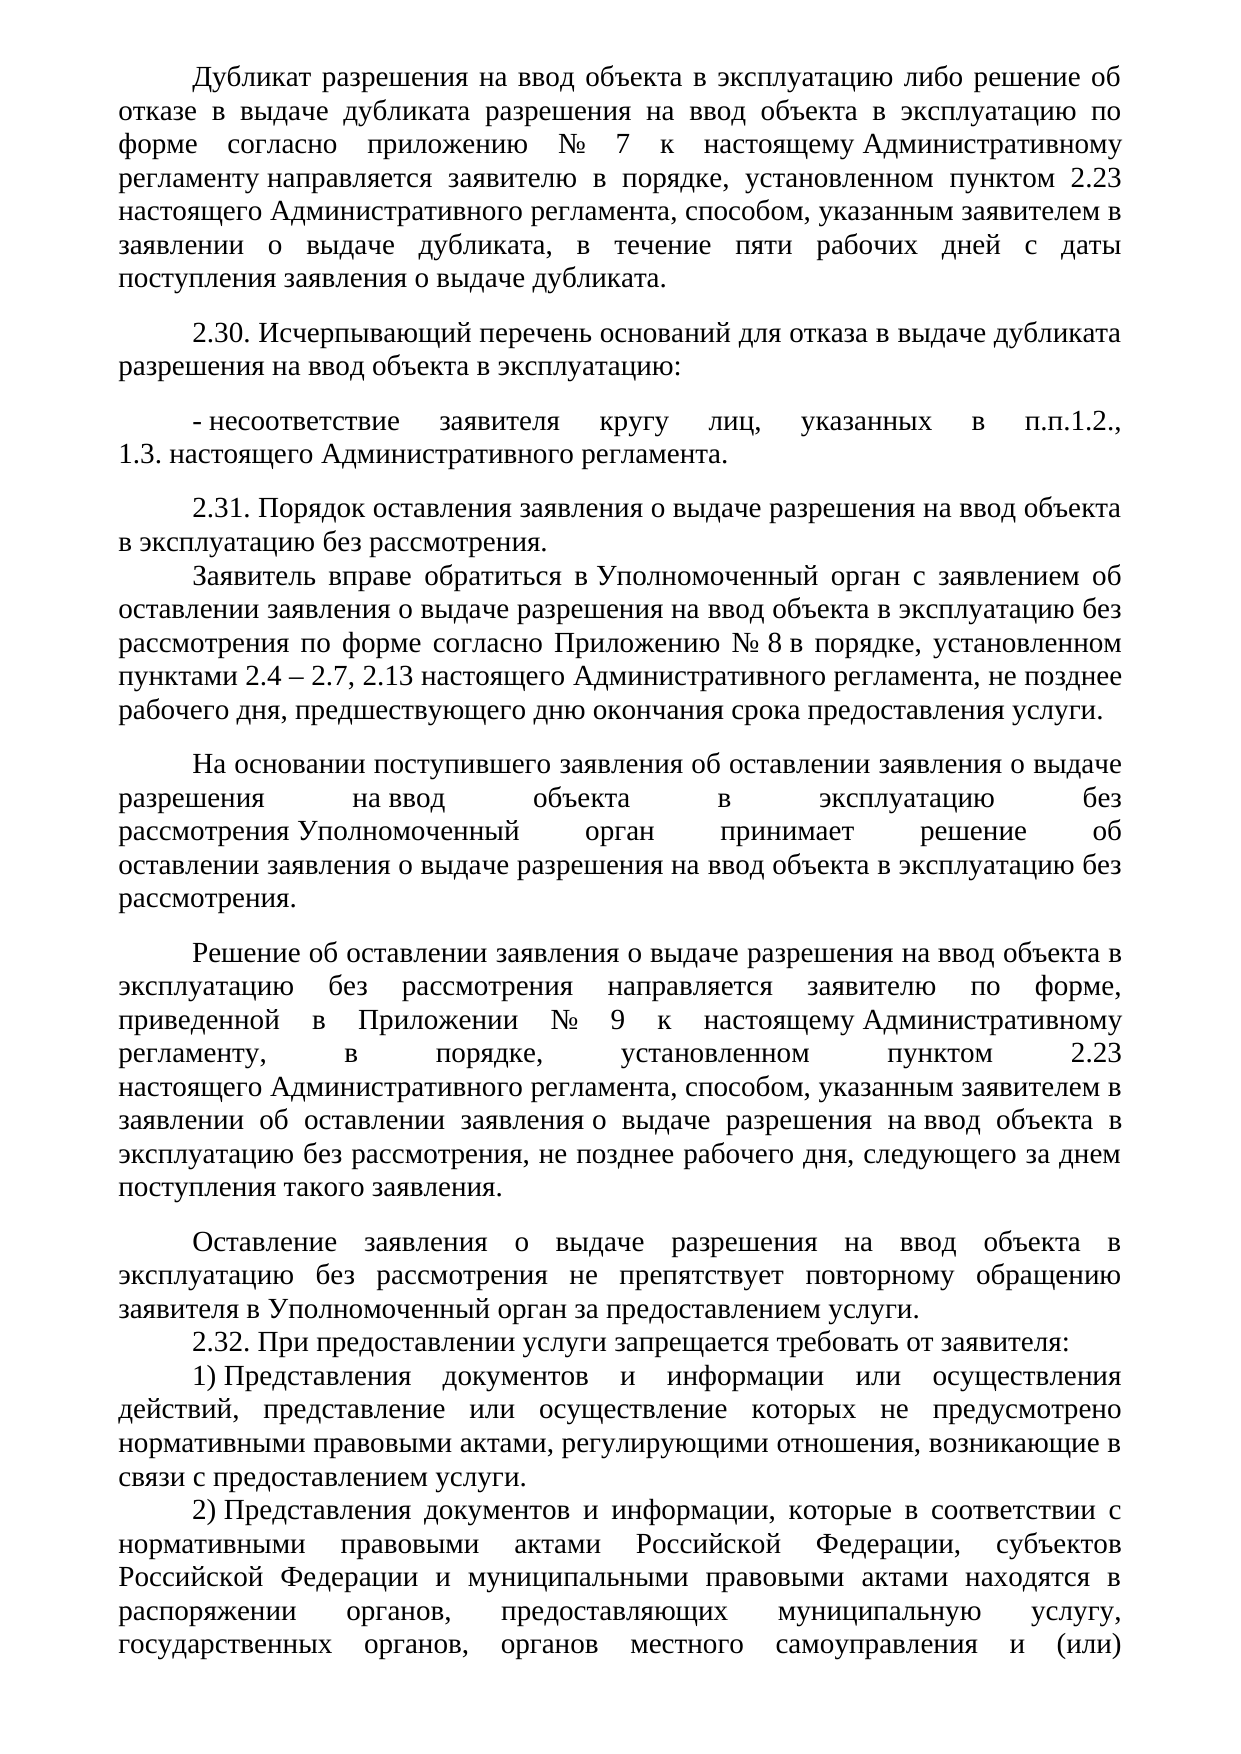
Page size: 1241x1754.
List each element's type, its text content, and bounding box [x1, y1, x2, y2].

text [118, 1492, 1122, 1660]
text Оставление заявления о выдаче разрешения на ввод объекта в эксплуатацию без рассмотрения не препятствует повторному обращению заявителя в Уполномоченный орган за предоставлением услуги. [118, 1224, 1122, 1324]
text - несоответствие заявителя кругу лиц, указанных в п.п.1.2., 1.3. настоящего Административного регламента. [118, 403, 1122, 470]
text Решение об оставлении заявления о выдаче разрешения на ввод объекта в эксплуатацию без рассмотрения направляется заявителю по форме, приведенной в Приложении № 9 к настоящему Административному регламенту, в порядке, установленном пунктом 2.23 настоящего Административного регламента, способом, указанным заявителем в заявлении об оставлении заявления о выдаче разрешения на ввод объекта в эксплуатацию без рассмотрения, не позднее рабочего дня, следующего за днем поступления такого заявления. [118, 935, 1122, 1203]
text 2.32. При предоставлении услуги запрещается требовать от заявителя: [118, 1324, 1122, 1358]
text На основании поступившего заявления об оставлении заявления о выдаче разрешения на ввод объекта в эксплуатацию без рассмотрения Уполномоченный орган принимает решение об оставлении заявления о выдаче разрешения на ввод объекта в эксплуатацию без рассмотрения. [118, 746, 1122, 914]
text 2.30. Исчерпывающий перечень оснований для отказа в выдаче дубликата разрешения на ввод объекта в эксплуатацию: [118, 315, 1122, 382]
text Заявитель вправе обратиться в Уполномоченный орган с заявлением об оставлении заявления о выдаче разрешения на ввод объекта в эксплуатацию без рассмотрения по форме согласно Приложению № 8 в порядке, установленном пунктами 2.4 – 2.7, 2.13 настоящего Административного регламента, не позднее рабочего дня, предшествующего дню окончания срока предоставления услуги. [118, 558, 1122, 725]
text Дубликат разрешения на ввод объекта в эксплуатацию либо решение об отказе в выдаче дубликата разрешения на ввод объекта в эксплуатацию по форме согласно приложению № 7 к настоящему Административному регламенту направляется заявителю в порядке, установленном пунктом 2.23 настоящего Административного регламента, способом, указанным заявителем в заявлении о выдаче дубликата, в течение пяти рабочих дней с даты поступления заявления о выдаче дубликата. [118, 59, 1122, 294]
text 2.31. Порядок оставления заявления о выдаче разрешения на ввод объекта в эксплуатацию без рассмотрения. [118, 491, 1122, 558]
text 1) Представления документов и информации или осуществления действий, представление или осуществление которых не предусмотрено нормативными правовыми актами, регулирующими отношения, возникающие в связи с предоставлением услуги. [118, 1358, 1122, 1492]
